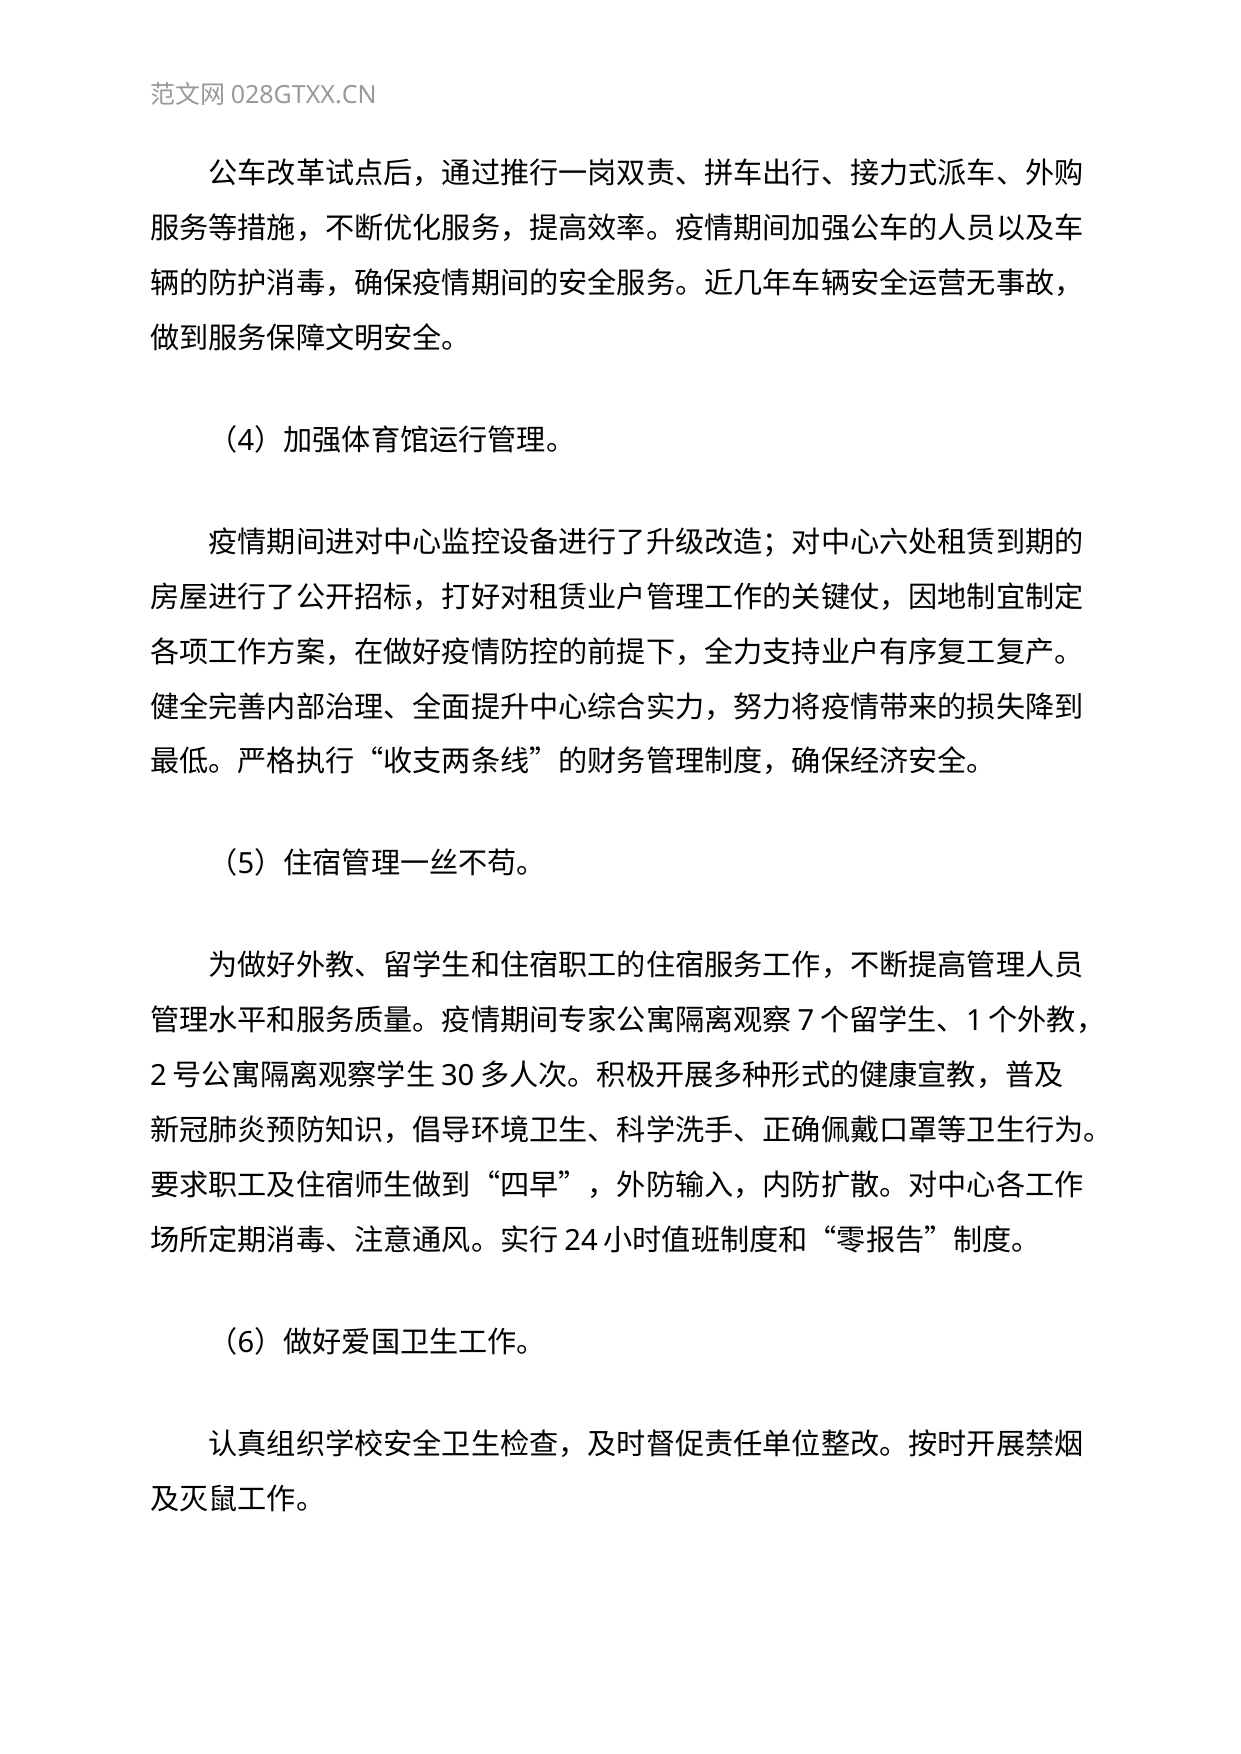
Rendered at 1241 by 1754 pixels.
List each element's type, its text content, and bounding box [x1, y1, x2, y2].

text 为做好外教、留学生和住宿职工的住宿服务工作，不断提高管理人员管理水平和服务质量。疫情期间专家公寓隔离观察7个留学生、1个外教，2号公寓隔离观察学生30多人次。积极开展多种形式的健康宣教，普及新冠肺炎预防知识，倡导环境卫生、科学洗手、正确佩戴口罩等卫生行为。要求职工及住宿师生做到“四早”，外防输入，内防扩散。对中心各工作场所定期消毒、注意通风。实行24小时值班制度和“零报告”制度。 [150, 942, 1090, 1259]
text 公车改革试点后，通过推行一岗双责、拼车出行、接力式派车、外购服务等措施，不断优化服务，提高效率。疫情期间加强公车的人员以及车辆的防护消毒，确保疫情期间的安全服务。近几年车辆安全运营无事故，做到服务保障文明安全。 [150, 150, 1090, 357]
text （6）做好爱国卫生工作。 [150, 1318, 1090, 1361]
text （4）加强体育馆运行管理。 [150, 416, 1090, 459]
text 认真组织学校安全卫生检查，及时督促责任单位整改。按时开展禁烟及灭鼠工作。 [150, 1420, 1090, 1518]
text （5）住宿管理一丝不苟。 [150, 840, 1090, 882]
text 疫情期间进对中心监控设备进行了升级改造；对中心六处租赁到期的房屋进行了公开招标，打好对租赁业户管理工作的关键仗，因地制宜制定各项工作方案，在做好疫情防控的前提下，全力支持业户有序复工复产。健全完善内部治理、全面提升中心综合实力，努力将疫情带来的损失降到最低。严格执行“收支两条线”的财务管理制度，确保经济安全。 [150, 518, 1090, 780]
